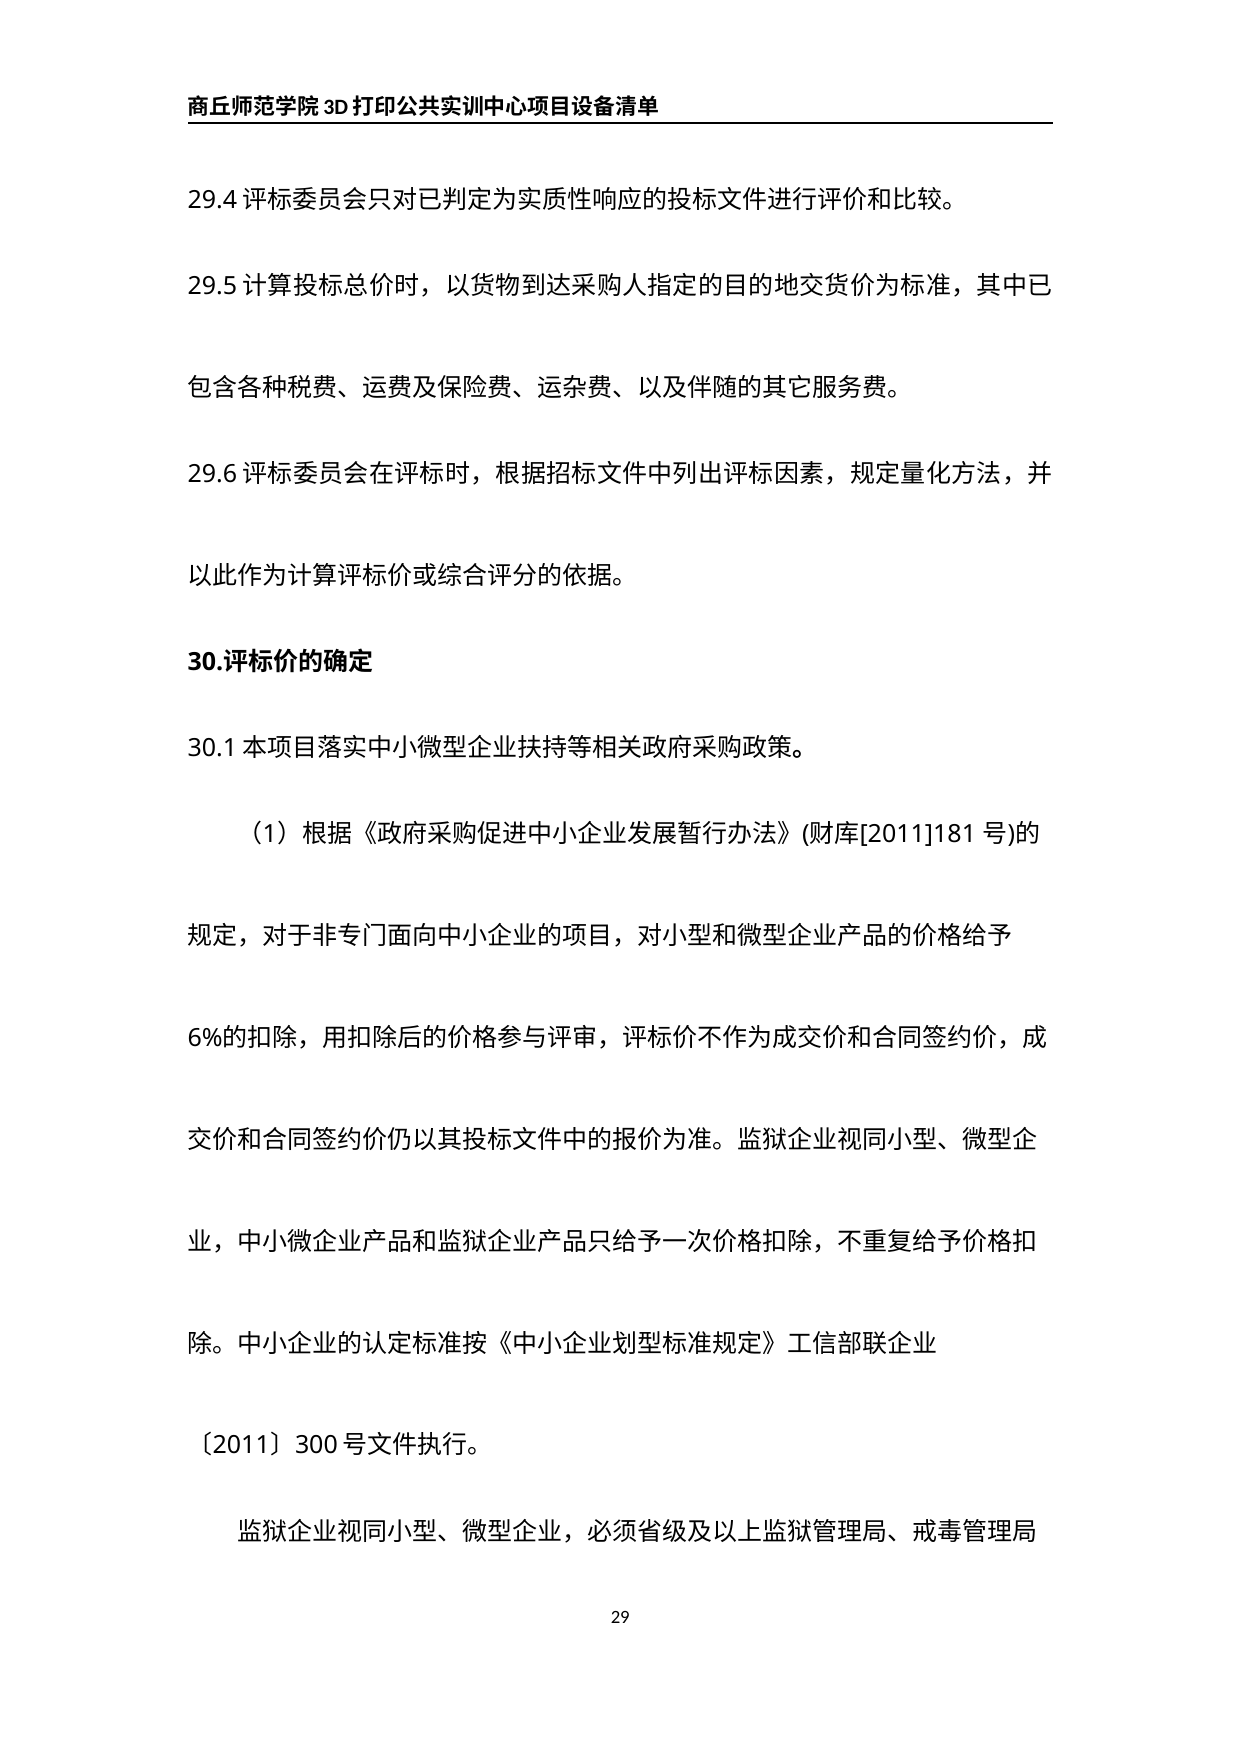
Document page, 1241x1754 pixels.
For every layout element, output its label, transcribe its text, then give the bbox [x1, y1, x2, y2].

text 29.4评标委员会只对已判定为实质性响应的投标文件进行评价和比较。 [187, 164, 1053, 232]
text 30.评标价的确定 [187, 626, 1053, 694]
text 30.1本项目落实中小微型企业扶持等相关政府采购政策。 [187, 712, 1053, 780]
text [187, 1495, 1053, 1563]
text 29.5计算投标总价时，以货物到达采购人指定的目的地交货价为标准，其中已包含各种税费、运费及保险费、运杂费、以及伴随的其它服务费。 [187, 250, 1053, 420]
text （1）根据《政府采购促进中小企业发展暂行办法》(财库[2011]181 号)的规定，对于非专门面向中小企业的项目，对小型和微型企业产品的价格给予 6%的扣除，用扣除后的价格参与评审，评标价不作为成交价和合同签约价，成交价和合同签约价仍以其投标文件中的报价为准。监狱企业视同小型、微型企业，中小微企业产品和监狱企业产品只给予一次价格扣除，不重复给予价格扣除。中小企业的认定标准按《中小企业划型标准规定》工信部联企业〔2011〕300号文件执行。 [187, 798, 1053, 1477]
text 29.6评标委员会在评标时，根据招标文件中列出评标因素，规定量化方法，并以此作为计算评标价或综合评分的依据。 [187, 438, 1053, 608]
